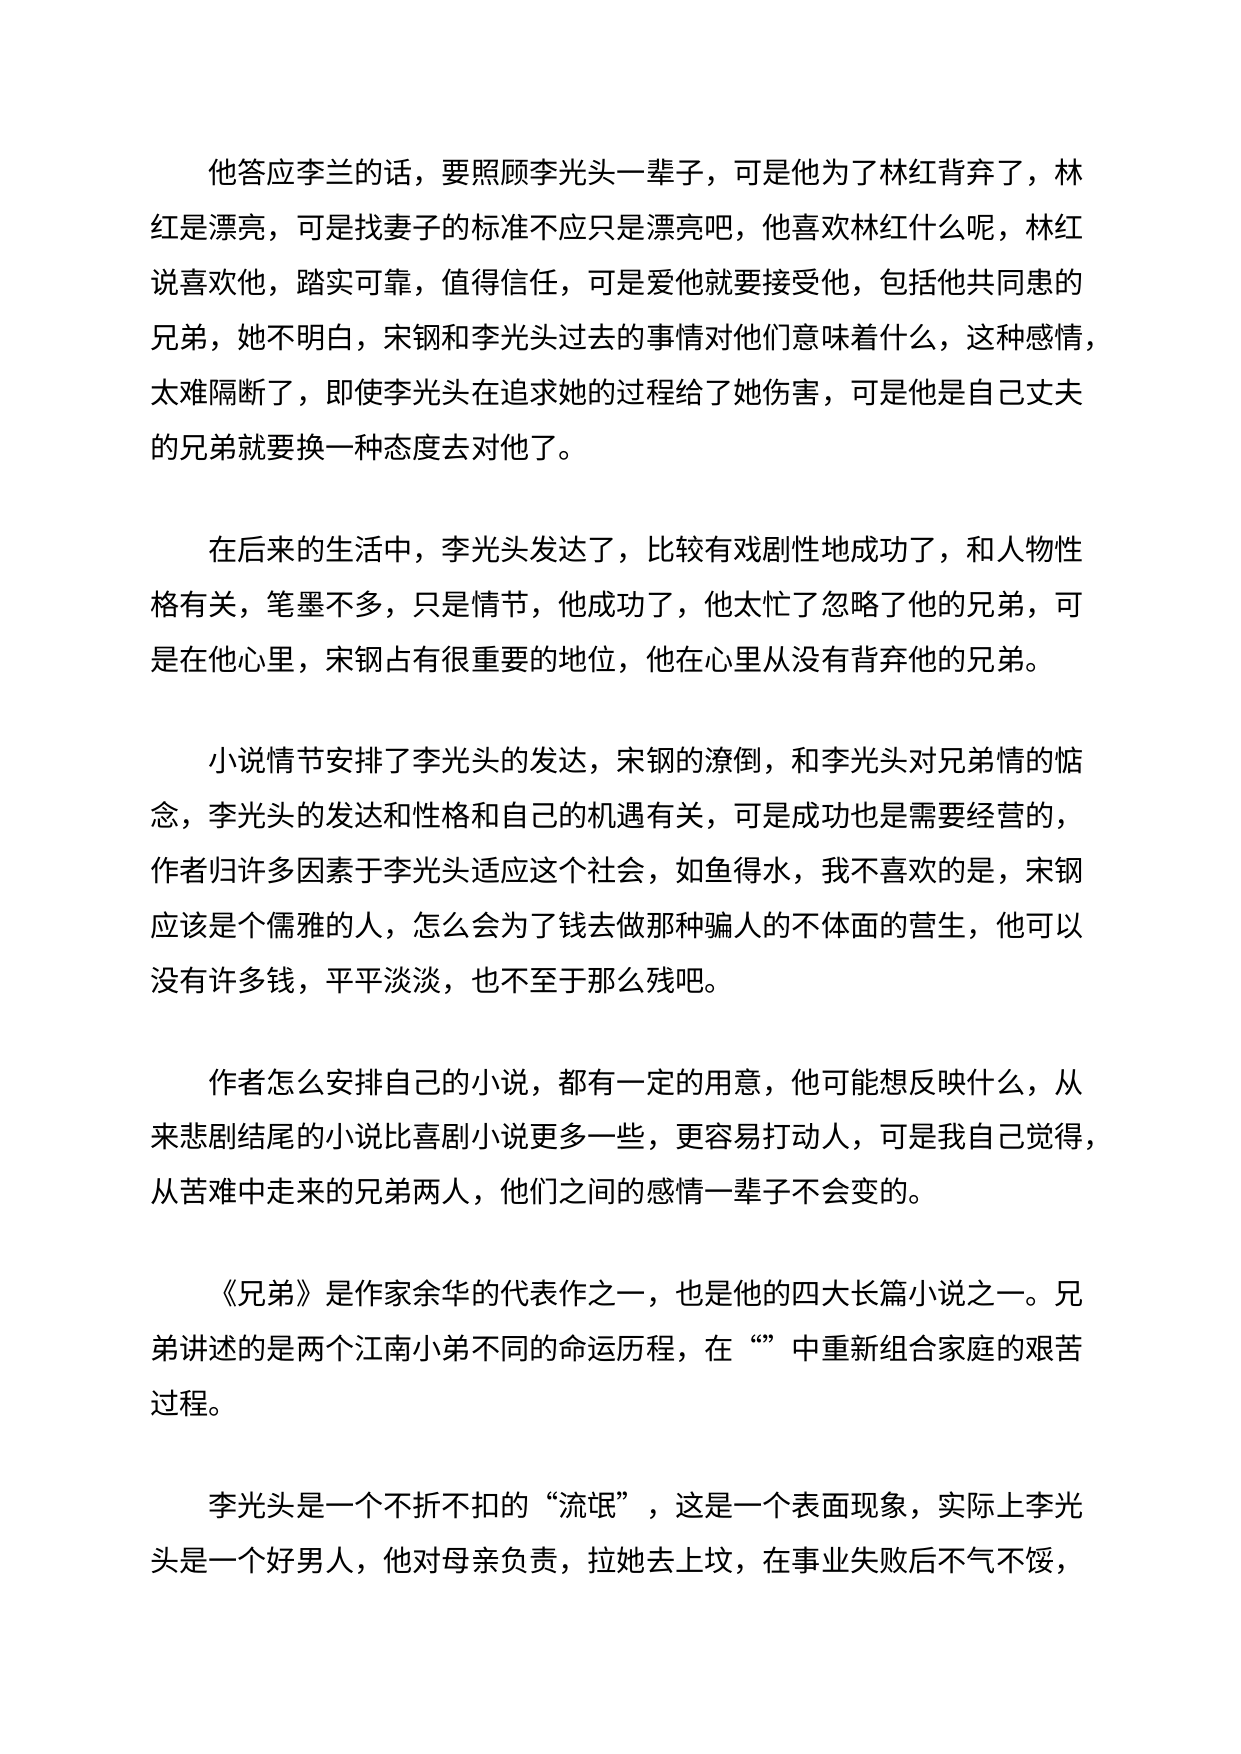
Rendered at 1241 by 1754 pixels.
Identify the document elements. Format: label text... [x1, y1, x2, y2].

text 小说情节安排了李光头的发达，宋钢的潦倒，和李光头对兄弟情的惦念，李光头的发达和性格和自己的机遇有关，可是成功也是需要经营的，作者归许多因素于李光头适应这个社会，如鱼得水，我不喜欢的是，宋钢应该是个儒雅的人，怎么会为了钱去做那种骗人的不体面的营生，他可以没有许多钱，平平淡淡，也不至于那么残吧。 [150, 738, 1090, 1000]
text 他答应李兰的话，要照顾李光头一辈子，可是他为了林红背弃了，林红是漂亮，可是找妻子的标准不应只是漂亮吧，他喜欢林红什么呢，林红说喜欢他，踏实可靠，值得信任，可是爱他就要接受他，包括他共同患的兄弟，她不明白，宋钢和李光头过去的事情对他们意味着什么，这种感情，太难隔断了，即使李光头在追求她的过程给了她伤害，可是他是自己丈夫的兄弟就要换一种态度去对他了。 [150, 150, 1090, 467]
text 《兄弟》是作家余华的代表作之一，也是他的四大长篇小说之一。兄弟讲述的是两个江南小弟不同的命运历程，在“”中重新组合家庭的艰苦过程。 [150, 1271, 1090, 1423]
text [150, 1482, 1090, 1579]
text 作者怎么安排自己的小说，都有一定的用意，他可能想反映什么，从来悲剧结尾的小说比喜剧小说更多一些，更容易打动人，可是我自己觉得，从苦难中走来的兄弟两人，他们之间的感情一辈子不会变的。 [150, 1059, 1090, 1211]
text 在后来的生活中，李光头发达了，比较有戏剧性地成功了，和人物性格有关，笔墨不多，只是情节，他成功了，他太忙了忽略了他的兄弟，可是在他心里，宋钢占有很重要的地位，他在心里从没有背弃他的兄弟。 [150, 526, 1090, 678]
